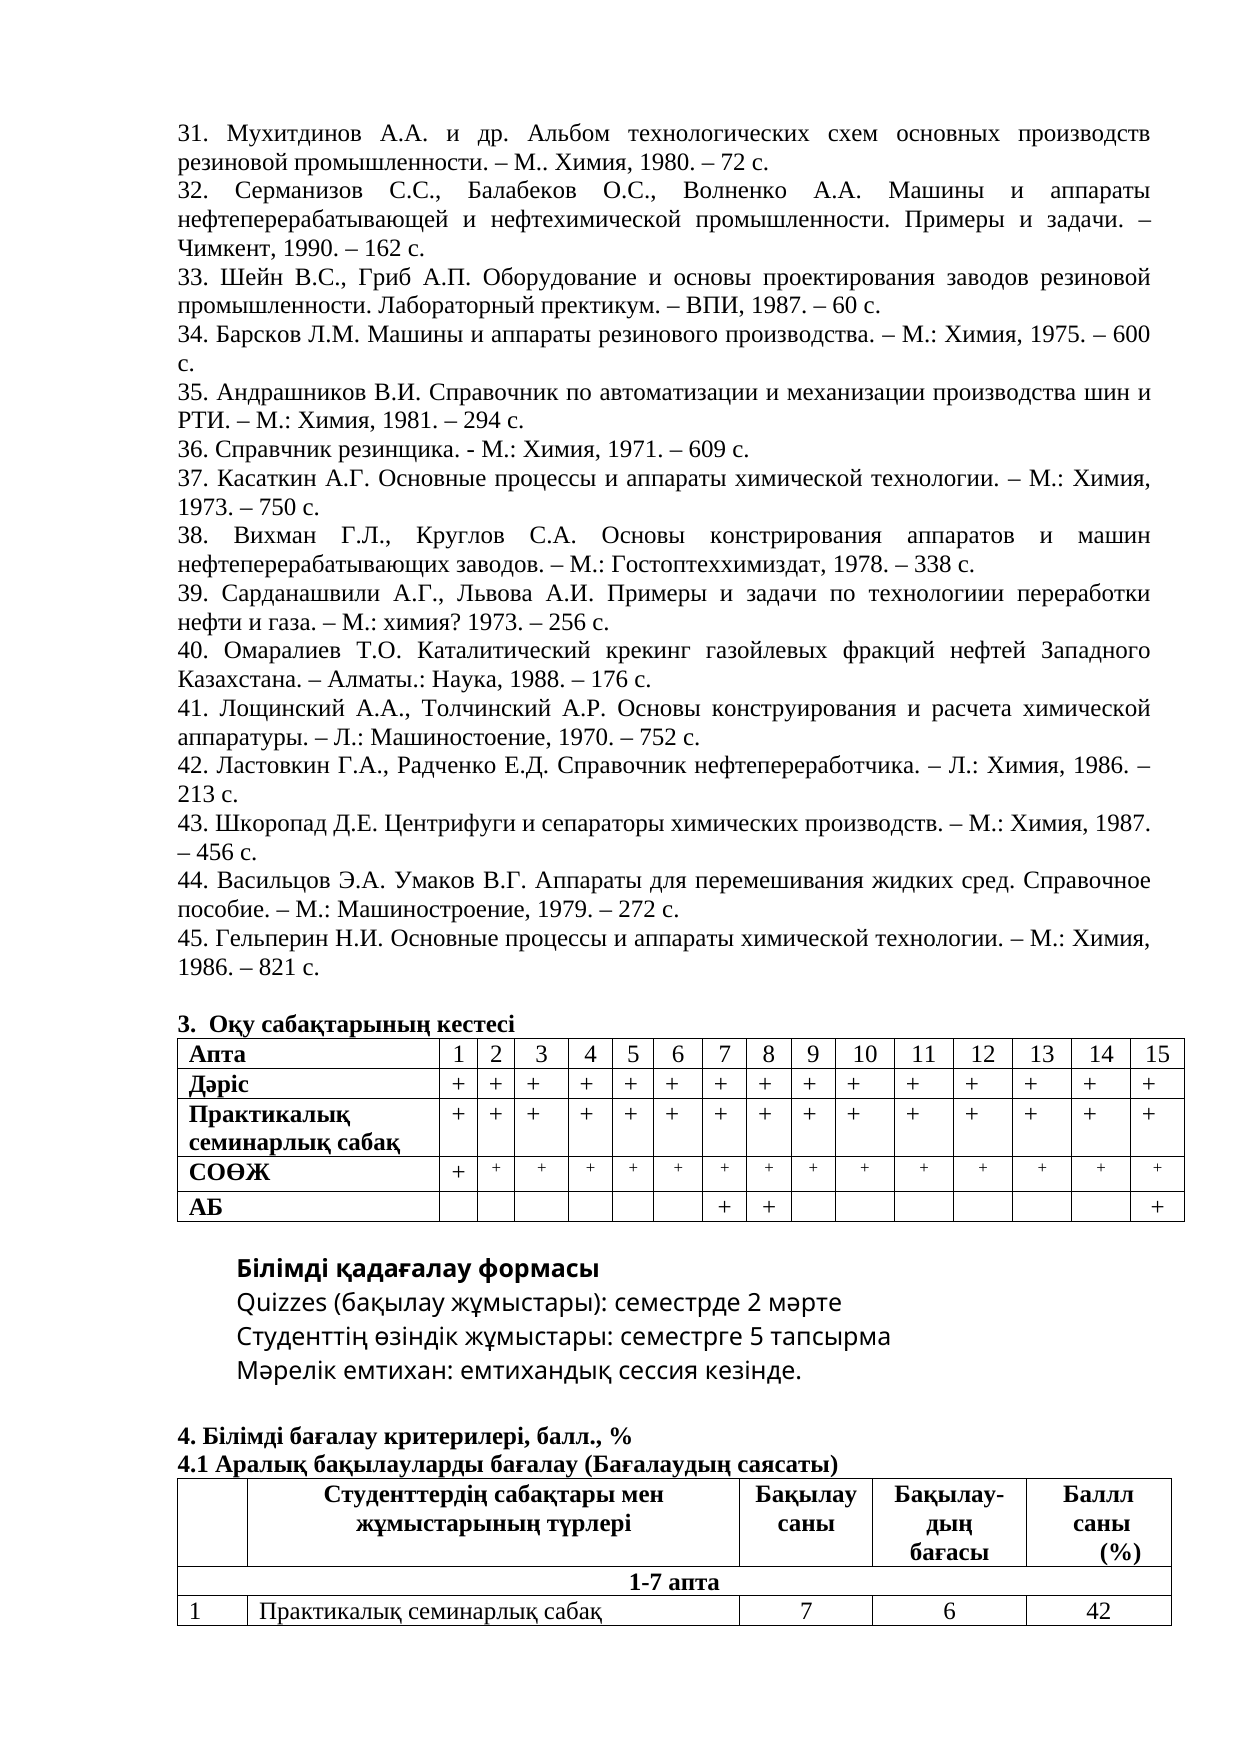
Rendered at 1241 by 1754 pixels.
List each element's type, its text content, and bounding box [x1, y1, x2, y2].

table_cell 1-7 апта [178, 1567, 1171, 1595]
table_cell + [895, 1157, 953, 1191]
table_cell + [836, 1157, 894, 1191]
table_header 1 [440, 1039, 477, 1068]
text 44. Васильцов Э.А. Умаков В.Г. Аппараты для перемешивания жидких сред. Справочное пособие. – М.: Машиностроение, 1979. – 272 с. [177, 866, 1152, 923]
table_header Баллл саны (%) [1027, 1479, 1171, 1566]
table_header Бақылау- дың бағасы [873, 1479, 1026, 1566]
text Мәрелік емтихан: емтихандық сессия кезінде. [177, 1353, 1152, 1387]
table_header 2 [478, 1039, 514, 1068]
table_cell [1013, 1192, 1071, 1221]
table_cell + [613, 1099, 653, 1156]
table_cell Практикалық семинарлық сабақ [178, 1099, 439, 1156]
text 4.1 Аралық бақылауларды бағалау (Бағалаудың саясаты) [177, 1449, 1181, 1478]
table_cell [1072, 1192, 1130, 1221]
table_cell + [1072, 1069, 1130, 1098]
text 38. Вихман Г.Л., Круглов С.А. Основы констрирования аппаратов и машин нефтеперерабатывающих заводов. – М.: Гостоптеххимиздат, 1978. – 338 с. [177, 521, 1152, 578]
table_cell + [747, 1157, 791, 1191]
table_cell [895, 1192, 953, 1221]
text 45. Гельперин Н.И. Основные процессы и аппараты химической технологии. – М.: Химия, 1986. – 821 с. [177, 923, 1152, 981]
table_header Студенттердің сабақтары мен жұмыстарының түрлері [248, 1479, 739, 1566]
table_cell [654, 1192, 702, 1221]
table_cell 1 [178, 1596, 247, 1625]
table_header 4 [569, 1039, 612, 1068]
table_cell + [703, 1099, 746, 1156]
table_cell + [703, 1157, 746, 1191]
table_cell + [1131, 1069, 1184, 1098]
table_cell + [654, 1099, 702, 1156]
table_header Бақылау саны [740, 1479, 872, 1566]
table_header 15 [1131, 1039, 1184, 1068]
table_cell + [440, 1157, 477, 1191]
table_header 11 [895, 1039, 953, 1068]
text 31. Мухитдинов А.А. и др. Альбом технологических схем основных производств резиновой промышленности. – М.. Химия, 1980. – 72 с. [177, 118, 1152, 176]
table_cell + [515, 1157, 568, 1191]
table_cell + [1072, 1099, 1130, 1156]
table_header 14 [1072, 1039, 1130, 1068]
table_cell + [613, 1157, 653, 1191]
table_cell + [478, 1157, 514, 1191]
table_cell + [1131, 1157, 1184, 1191]
table_cell + [613, 1069, 653, 1098]
table_cell + [1131, 1192, 1184, 1221]
table_cell 42 [1027, 1596, 1171, 1625]
table_cell + [792, 1069, 835, 1098]
text 35. Андрашников В.И. Справочник по автоматизации и механизации производства шин и РТИ. – М.: Химия, 1981. – 294 с. [177, 377, 1152, 434]
table_cell + [1013, 1157, 1071, 1191]
table_cell + [747, 1192, 791, 1221]
table_header 9 [792, 1039, 835, 1068]
table_cell + [1072, 1157, 1130, 1191]
table_cell + [895, 1069, 953, 1098]
table_header 6 [654, 1039, 702, 1068]
text 36. Справчник резинщика. - М.: Химия, 1971. – 609 с. [177, 434, 1152, 463]
table_cell + [440, 1069, 477, 1098]
table_cell + [1131, 1099, 1184, 1156]
text 37. Касаткин А.Г. Основные процессы и аппараты химической технологии. – М.: Химия, 1973. – 750 с. [177, 463, 1152, 521]
table_cell + [654, 1157, 702, 1191]
table_cell Практикалық семинарлық сабақ [248, 1596, 739, 1625]
text 43. Шкоропад Д.Е. Центрифуги и сепараторы химических производств. – М.: Химия, 1987. – 456 с. [177, 808, 1152, 866]
table_header Апта [178, 1039, 439, 1068]
text 39. Сарданашвили А.Г., Львова А.И. Примеры и задачи по технологиии переработки нефти и газа. – М.: химия? 1973. – 256 с. [177, 578, 1152, 636]
table_cell + [478, 1069, 514, 1098]
table_cell 7 [740, 1596, 872, 1625]
table_header 3 [515, 1039, 568, 1068]
table_cell [836, 1192, 894, 1221]
table_cell + [747, 1099, 791, 1156]
table_cell [440, 1192, 477, 1221]
table_header 7 [703, 1039, 746, 1068]
table_cell [515, 1192, 568, 1221]
table_header 8 [747, 1039, 791, 1068]
table_cell Дәріс [178, 1069, 439, 1098]
text 42. Ластовкин Г.А., Радченко Е.Д. Справочник нефтепереработчика. – Л.: Химия, 1986. – 213 с. [177, 751, 1152, 808]
table_cell + [703, 1192, 746, 1221]
table_header [178, 1479, 247, 1566]
table_cell СОӨЖ [178, 1157, 439, 1191]
table_cell + [836, 1099, 894, 1156]
table_cell + [569, 1099, 612, 1156]
text 34. Барсков Л.М. Машины и аппараты резинового производства. – М.: Химия, 1975. – 600 с. [177, 319, 1152, 377]
table_cell АБ [178, 1192, 439, 1221]
text 32. Серманизов С.С., Балабеков О.С., Волненко А.А. Машины и аппараты нефтеперерабатывающей и нефтехимической промышленности. Примеры и задачи. – Чимкент, 1990. – 162 с. [177, 176, 1152, 262]
table_cell + [747, 1069, 791, 1098]
table_cell + [954, 1157, 1012, 1191]
table_cell + [1013, 1069, 1071, 1098]
table_cell + [954, 1069, 1012, 1098]
text 33. Шейн В.С., Гриб А.П. Оборудование и основы проектирования заводов резиновой промышленности. Лабораторный пректикум. – ВПИ, 1987. – 60 с. [177, 262, 1152, 319]
table_cell + [515, 1069, 568, 1098]
table_cell [613, 1192, 653, 1221]
table_cell + [654, 1069, 702, 1098]
table_cell [478, 1192, 514, 1221]
table_cell + [792, 1157, 835, 1191]
table_cell [569, 1192, 612, 1221]
text 4. Білімді бағалау критерилері, балл., % [177, 1421, 1181, 1449]
table_header 5 [613, 1039, 653, 1068]
table_cell + [478, 1099, 514, 1156]
table_header 10 [836, 1039, 894, 1068]
table_cell + [703, 1069, 746, 1098]
table_cell [792, 1192, 835, 1221]
table_header 13 [1013, 1039, 1071, 1068]
table_cell + [1013, 1099, 1071, 1156]
table_cell + [515, 1099, 568, 1156]
table_cell + [569, 1069, 612, 1098]
text Білімді қадағалау формасы [177, 1250, 1152, 1284]
table_cell [954, 1192, 1012, 1221]
table_header 12 [954, 1039, 1012, 1068]
text 41. Лощинский А.А., Толчинский А.Р. Основы конструирования и расчета химической аппаратуры. – Л.: Машиностоение, 1970. – 752 с. [177, 693, 1152, 751]
text Студенттің өзіндік жұмыстары: семестрге 5 тапсырма [177, 1318, 1152, 1353]
table_cell + [895, 1099, 953, 1156]
text 3. Оқу сабақтарының кестесі [177, 1009, 1152, 1038]
table_cell + [569, 1157, 612, 1191]
text Quizzes (бақылау жұмыстары): семестрде 2 мәрте [177, 1284, 1152, 1318]
table_cell + [954, 1099, 1012, 1156]
table_cell 6 [873, 1596, 1026, 1625]
table_cell + [836, 1069, 894, 1098]
table_cell + [792, 1099, 835, 1156]
text 40. Омаралиев Т.О. Каталитический крекинг газойлевых фракций нефтей Западного Казахстана. – Алматы.: Наука, 1988. – 176 с. [177, 636, 1152, 693]
table_cell + [440, 1099, 477, 1156]
